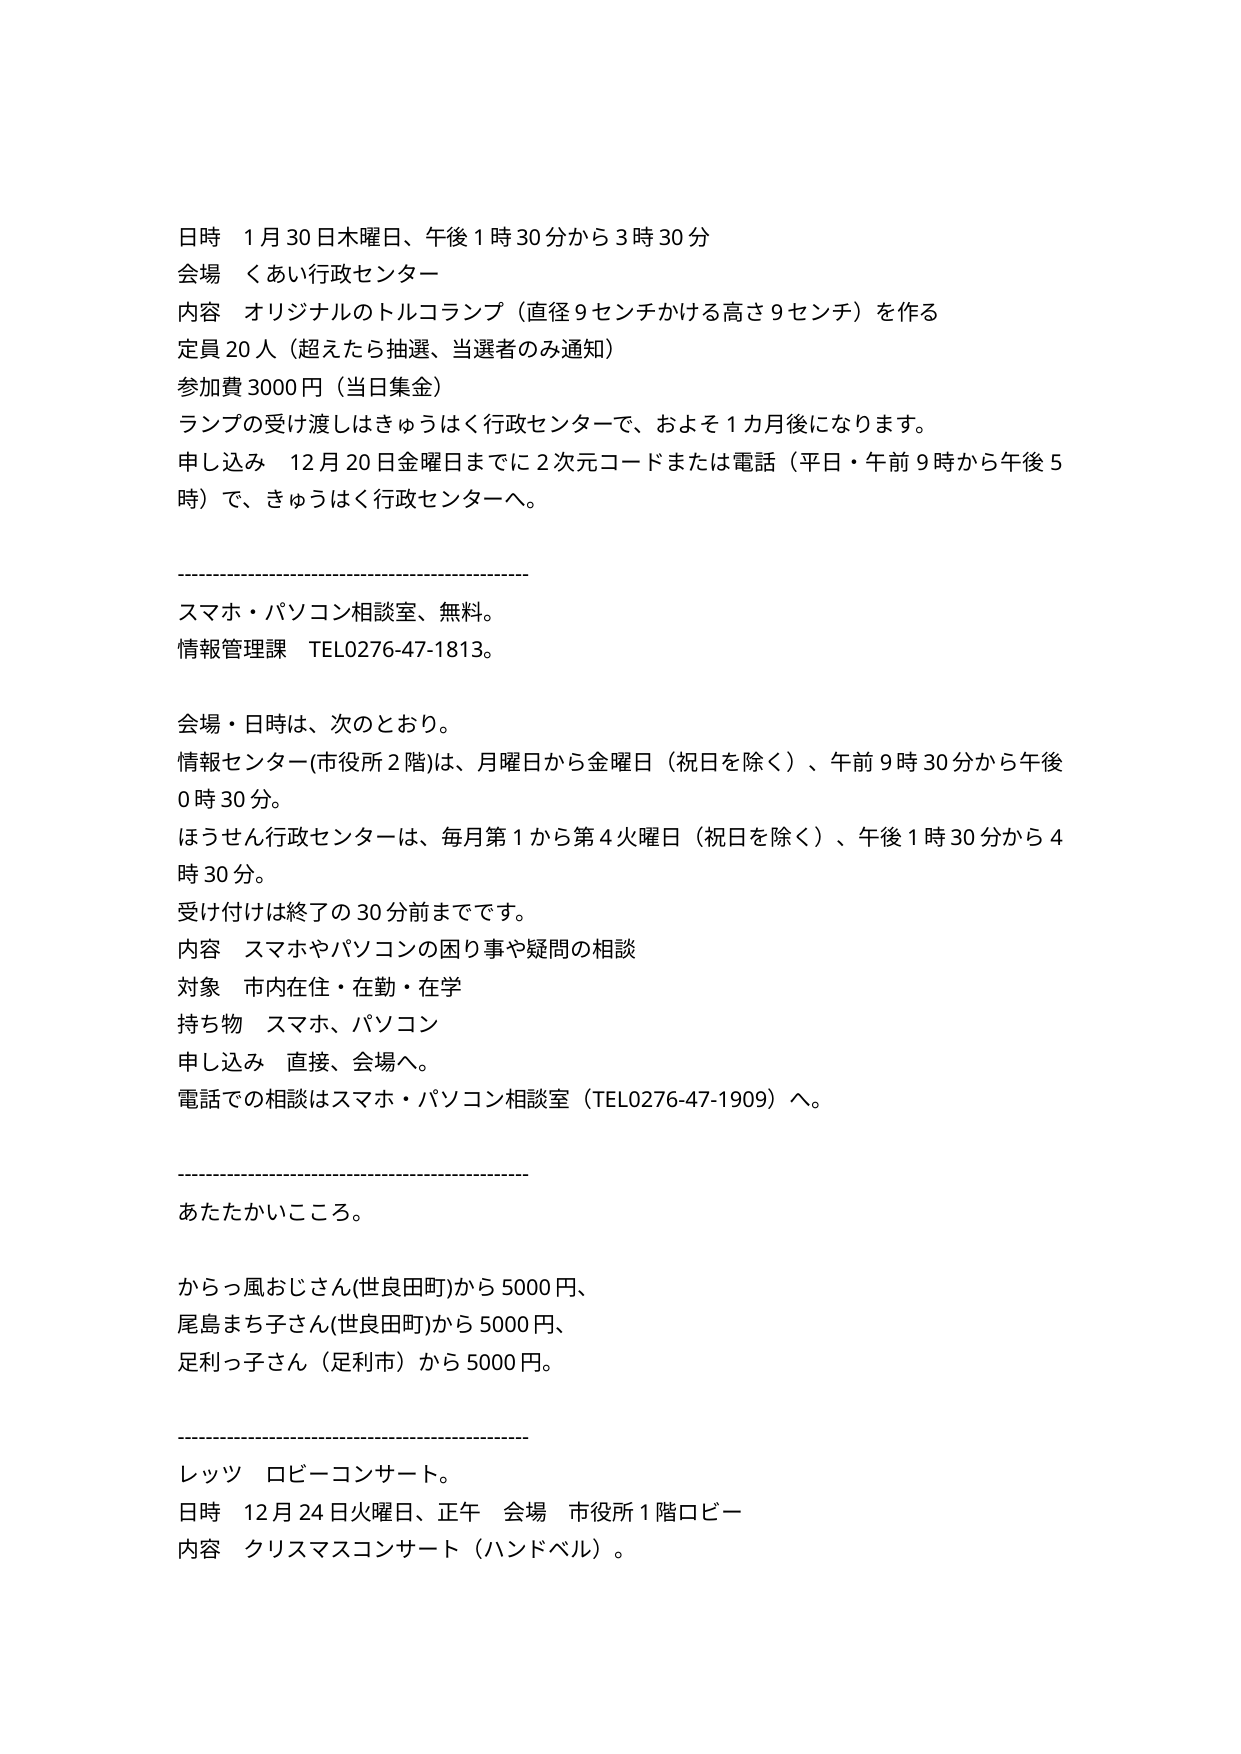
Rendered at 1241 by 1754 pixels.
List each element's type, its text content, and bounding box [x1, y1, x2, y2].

text 対象 市内在住・在勤・在学 [177, 967, 1063, 1004]
text 情報センター(市役所2階)は、月曜日から金曜日（祝日を除く）、午前9時30分から午後0時30分。 [177, 742, 1063, 817]
text ランプの受け渡しはきゅうはく行政センターで、およそ1カ月後になります。 [177, 404, 1063, 442]
text 内容 クリスマスコンサート（ハンドベル）。 [177, 1529, 1063, 1567]
text あたたかいこころ。 [177, 1192, 1063, 1229]
text 足利っ子さん（足利市）から5000円。 [177, 1342, 1063, 1379]
text 内容 オリジナルのトルコランプ（直径9センチかける高さ9センチ）を作る [177, 292, 1063, 329]
text -------------------------------------------------- [177, 1154, 1063, 1192]
text ほうせん行政センターは、毎月第1から第4火曜日（祝日を除く）、午後1時30分から4時30分。 [177, 817, 1063, 892]
text 受け付けは終了の30分前までです。 [177, 892, 1063, 929]
text 日時 1月30日木曜日、午後1時30分から3時30分 [177, 217, 1063, 254]
text レッツ ロビーコンサート。 [177, 1454, 1063, 1492]
text 申し込み 直接、会場へ。 [177, 1042, 1063, 1079]
text 申し込み 12月20日金曜日までに2次元コードまたは電話（平日・午前9時から午後5時）で、きゅうはく行政センターへ。 [177, 442, 1063, 517]
text 尾島まち子さん(世良田町)から5000円、 [177, 1304, 1063, 1342]
text 定員20人（超えたら抽選、当選者のみ通知） [177, 329, 1063, 367]
text -------------------------------------------------- [177, 554, 1063, 592]
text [177, 1417, 1063, 1454]
text 電話での相談はスマホ・パソコン相談室（TEL0276-47-1909）へ。 [177, 1079, 1063, 1117]
text 情報管理課 TEL0276-47-1813。 [177, 629, 1063, 667]
text 内容 スマホやパソコンの困り事や疑問の相談 [177, 929, 1063, 967]
text 会場・日時は、次のとおり。 [177, 704, 1063, 742]
text からっ風おじさん(世良田町)から5000円、 [177, 1267, 1063, 1304]
text 持ち物 スマホ、パソコン [177, 1004, 1063, 1042]
text 会場 くあい行政センター [177, 254, 1063, 292]
text 日時 12月24日火曜日、正午 会場 市役所1階ロビー [177, 1492, 1063, 1529]
text 参加費3000円（当日集金） [177, 367, 1063, 404]
text スマホ・パソコン相談室、無料。 [177, 592, 1063, 629]
